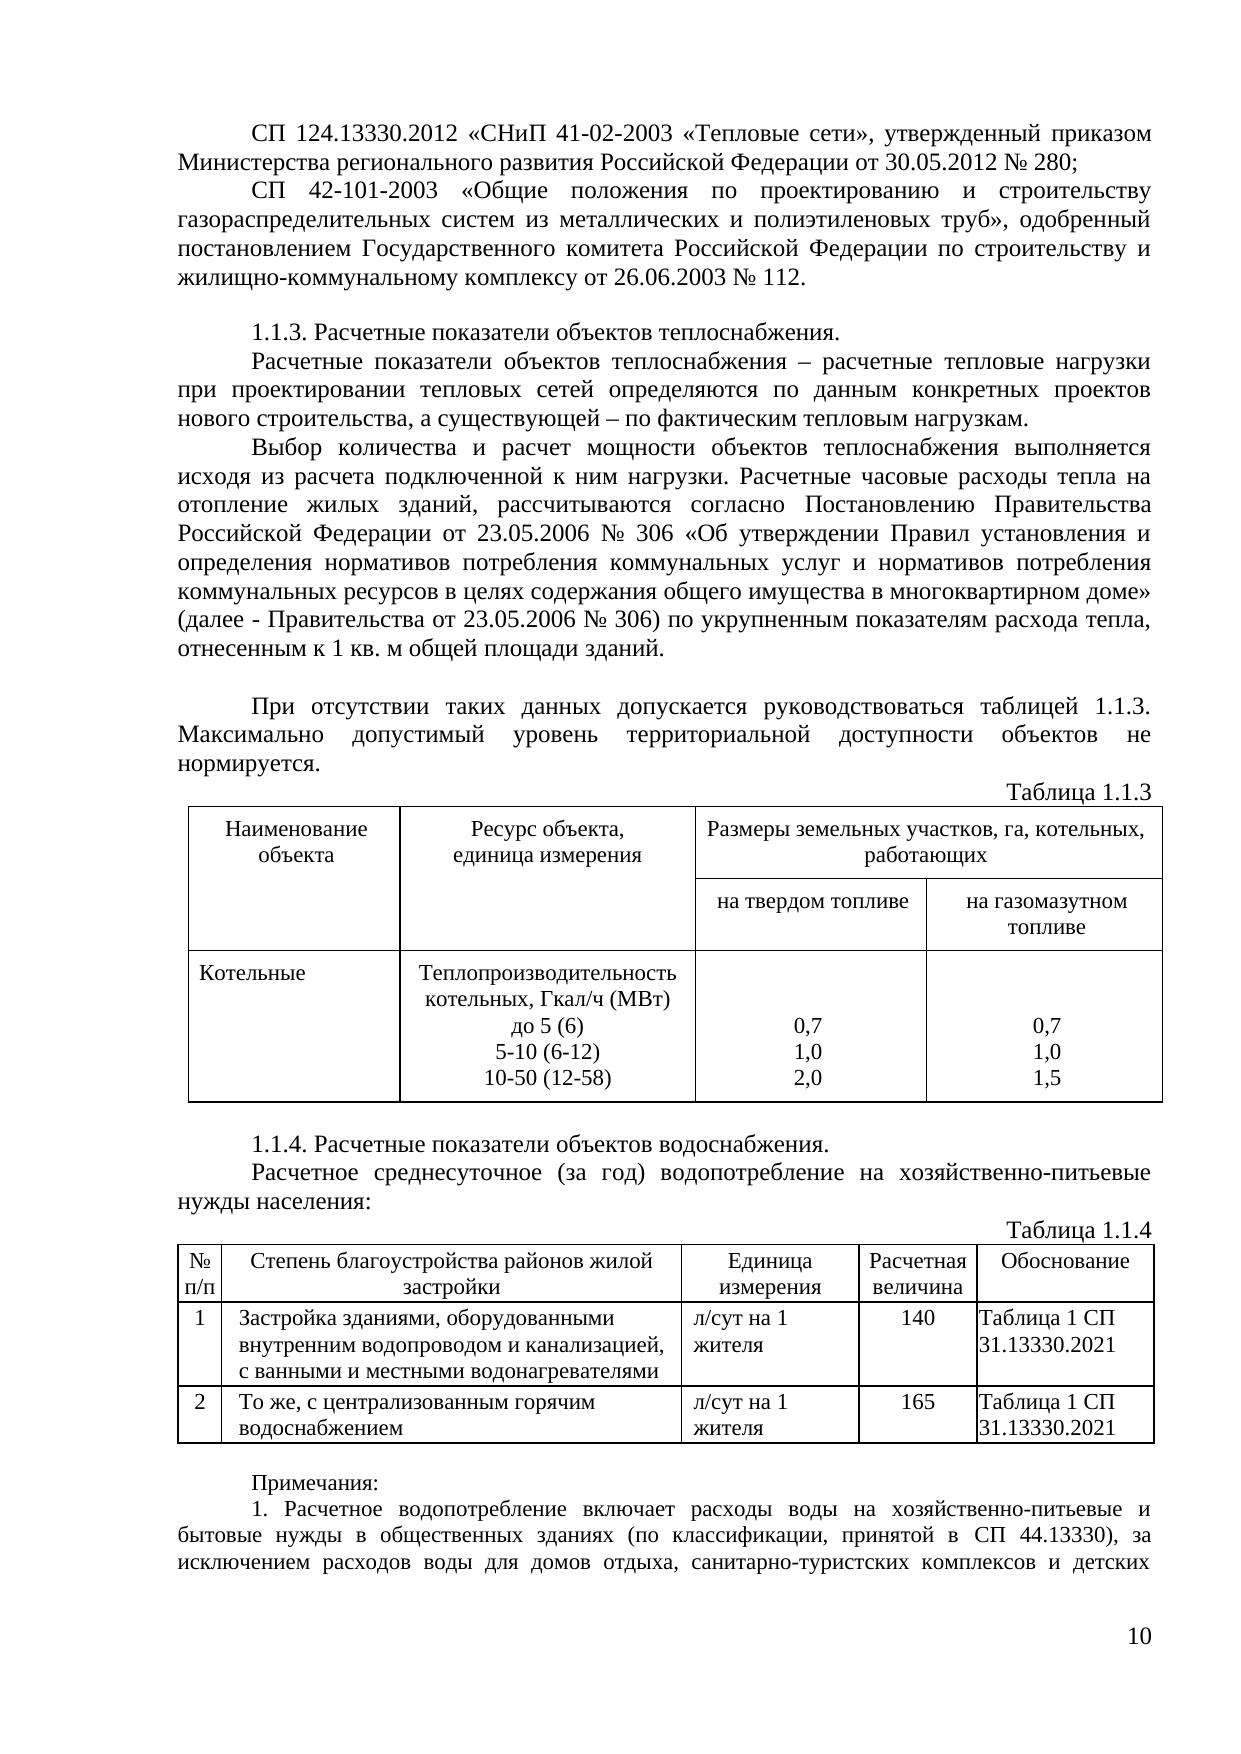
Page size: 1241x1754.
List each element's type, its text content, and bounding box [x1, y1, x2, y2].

text Выбор количества и расчет мощности объектов теплоснабжения выполняется исходя из расчета подключенной к ним нагрузки. Расчетные часовые расходы тепла на отопление жилых зданий, рассчитываются согласно Постановлению Правительства Российской Федерации от 23.05.2006 № 306 «Об утверждении Правил установления и определения нормативов потребления коммунальных услуг и нормативов потребления коммунальных ресурсов в целях содержания общего имущества в многоквартирном доме» (далее - Правительства от 23.05.2006 № 306) по укрупненным показателям расхода тепла, отнесенным к 1 кв. м общей площади зданий. [177, 432, 1152, 662]
text Таблица 1.1.3 [358, 777, 1152, 806]
text 1.1.3. Расчетные показатели объектов теплоснабжения. [177, 317, 1152, 346]
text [177, 1495, 1152, 1574]
table_cell л/сут на 1 жителя [682, 1387, 858, 1442]
table_cell Котельные [189, 951, 399, 1101]
text Примечания: [177, 1469, 1152, 1495]
table_header Обоснование [978, 1245, 1153, 1301]
table_header № п/п [179, 1245, 221, 1301]
text Таблица 1.1.4 [177, 1215, 1152, 1244]
table_header Степень благоустройства районов жилой застройки [222, 1245, 681, 1301]
table_header Расчетная величина [860, 1245, 976, 1301]
text Расчетные показатели объектов теплоснабжения – расчетные тепловые нагрузки при проектировании тепловых сетей определяются по данным конкретных проектов нового строительства, а существующей – по фактическим тепловым нагрузкам. [177, 346, 1152, 432]
text При отсутствии таких данных допускается руководствоваться таблицей 1.1.3. Максимально допустимый уровень территориальной доступности объектов не нормируется. [177, 691, 1152, 777]
table_cell 0,7 1,0 1,5 [927, 951, 1162, 1101]
table_cell 2 [179, 1387, 221, 1442]
table_cell 0,7 1,0 2,0 [696, 951, 926, 1101]
table_cell То же, с централизованным горячим водоснабжением [222, 1387, 681, 1442]
table_cell л/сут на 1 жителя [682, 1303, 858, 1385]
table_cell Таблица 1 СП 31.13330.2021 [978, 1303, 1153, 1385]
table_cell 1 [179, 1303, 221, 1385]
table_cell 140 [860, 1303, 976, 1385]
table_header Наименование объекта [189, 807, 399, 950]
table_cell Застройка зданиями, оборудованными внутренним водопроводом и канализацией, с ванными и местными водонагревателями [222, 1303, 681, 1385]
table_cell Теплопроизводительность котельных, Гкал/ч (МВт) до 5 (6) 5-10 (6-12) 10-50 (12-58) [401, 951, 695, 1101]
table_header Единица измерения [682, 1245, 858, 1301]
text СП 42-101-2003 «Общие положения по проектированию и строительству газораспределительных систем из металлических и полиэтиленовых труб», одобренный постановлением Государственного комитета Российской Федерации по строительству и жилищно-коммунальному комплексу от 26.06.2003 № 112. [177, 176, 1152, 291]
table_header Ресурс объекта, единица измерения [401, 807, 695, 950]
table_header Размеры земельных участков, га, котельных, работающих [696, 807, 1162, 878]
text 1.1.4. Расчетные показатели объектов водоснабжения. [177, 1129, 1152, 1157]
table_cell на газомазутном топливе [927, 879, 1162, 950]
table_cell на твердом топливе [696, 879, 926, 950]
text СП 124.13330.2012 «СНиП 41-02-2003 «Тепловые сети», утвержденный приказом Министерства регионального развития Российской Федерации от 30.05.2012 № 280; [177, 118, 1152, 176]
table_cell 165 [860, 1387, 976, 1442]
table_cell Таблица 1 СП 31.13330.2021 [978, 1387, 1153, 1442]
text Расчетное среднесуточное (за год) водопотребление на хозяйственно-питьевые нужды населения: [177, 1157, 1152, 1215]
